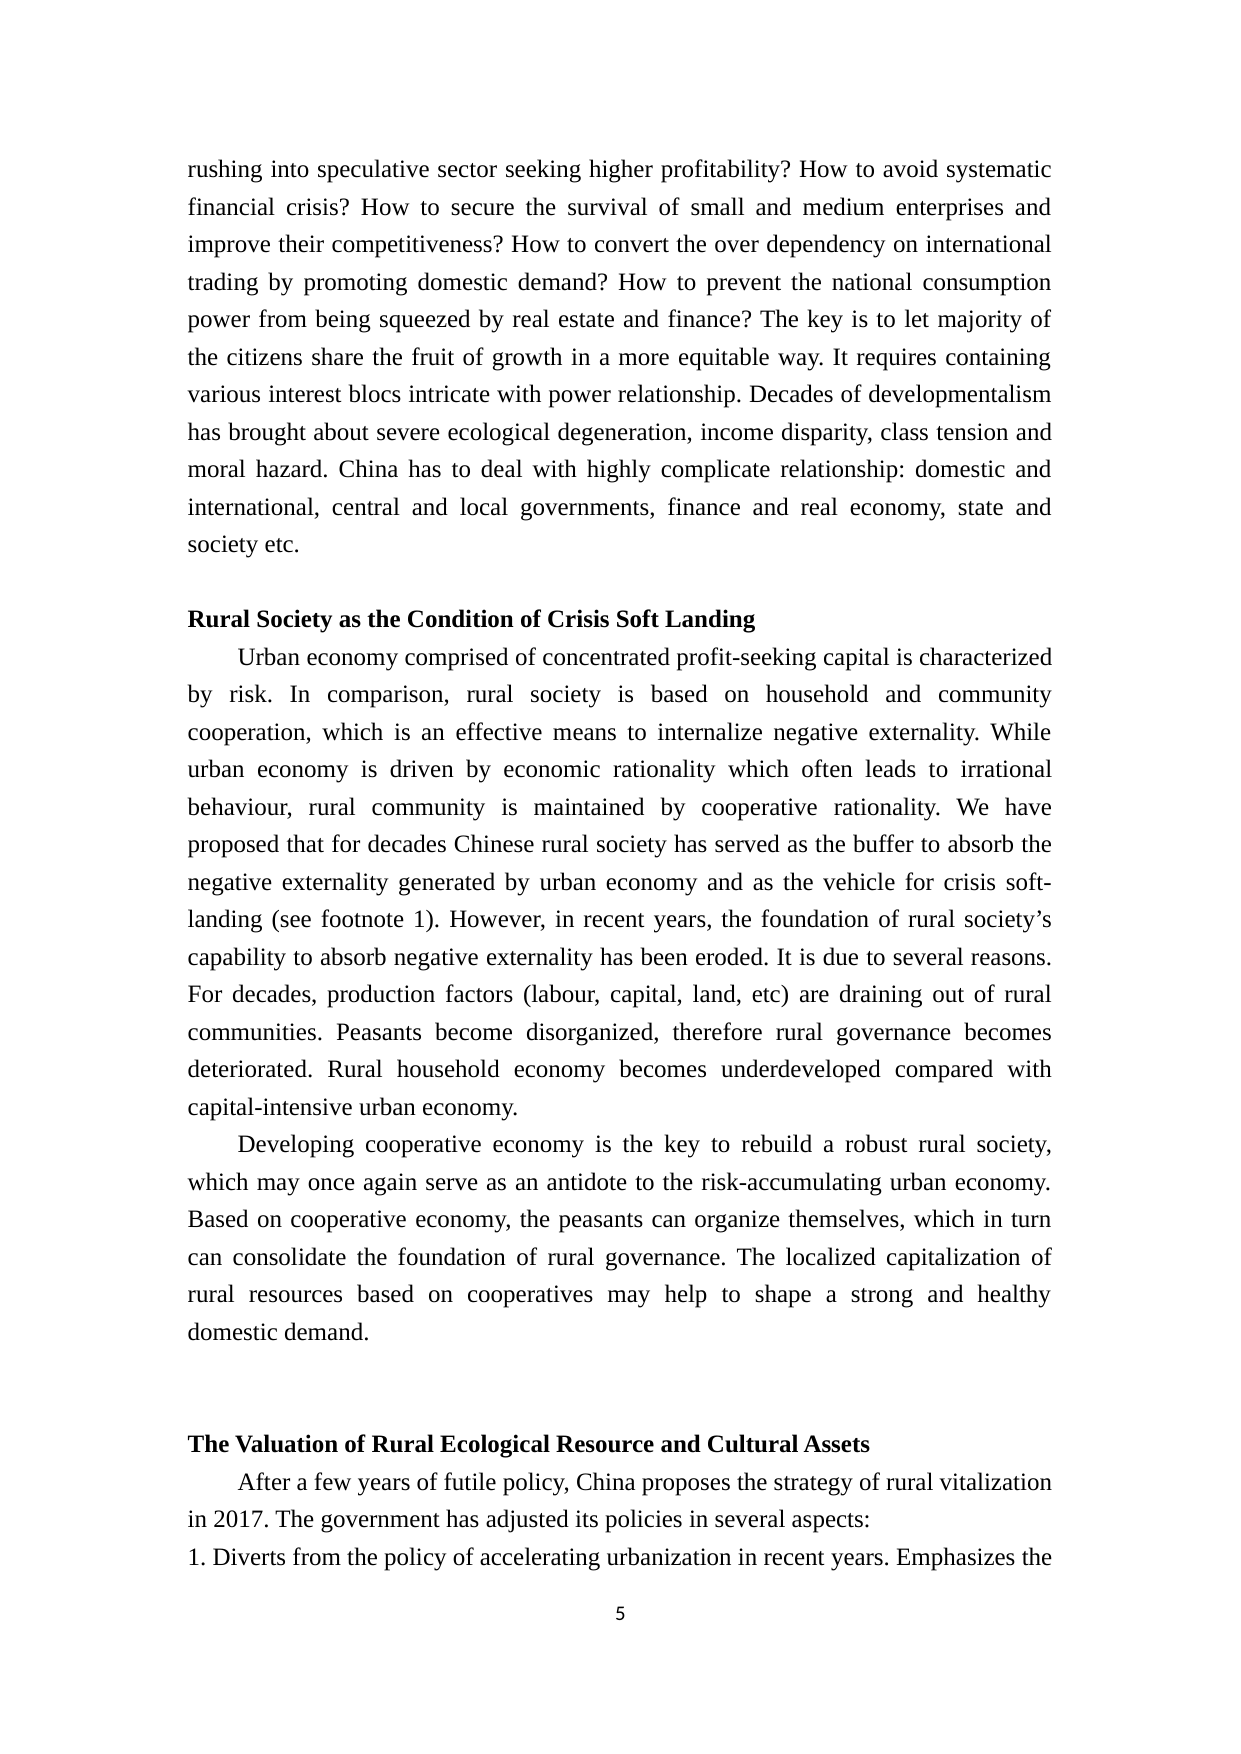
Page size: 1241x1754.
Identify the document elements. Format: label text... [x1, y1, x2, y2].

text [187, 150, 1053, 562]
text After a few years of futile policy, China proposes the strategy of rural vitalization in 2017. The government has adjusted its policies in several aspects: [187, 1462, 1053, 1537]
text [187, 1537, 1053, 1575]
text Developing cooperative economy is the key to rebuild a robust rural society, which may once again serve as an antidote to the risk-accumulating urban economy. Based on cooperative economy, the peasants can organize themselves, which in turn can consolidate the foundation of rural governance. The localized capitalization of rural resources based on cooperatives may help to shape a strong and healthy domestic demand. [187, 1125, 1053, 1350]
text Rural Society as the Condition of Crisis Soft Landing [187, 600, 1053, 637]
text The Valuation of Rural Ecological Resource and Cultural Assets [187, 1425, 1053, 1462]
text Urban economy comprised of concentrated profit-seeking capital is characterized by risk. In comparison, rural society is based on household and community cooperation, which is an effective means to internalize negative externality. While urban economy is driven by economic rationality which often leads to irrational behaviour, rural community is maintained by cooperative rationality. We have proposed that for decades Chinese rural society has served as the buffer to absorb the negative externality generated by urban economy and as the vehicle for crisis soft-landing (see footnote 1). However, in recent years, the foundation of rural society’s capability to absorb negative externality has been eroded. It is due to several reasons. For decades, production factors (labour, capital, land, etc) are draining out of rural communities. Peasants become disorganized, therefore rural governance becomes deteriorated. Rural household economy becomes underdeveloped compared with capital-intensive urban economy. [187, 637, 1053, 1125]
